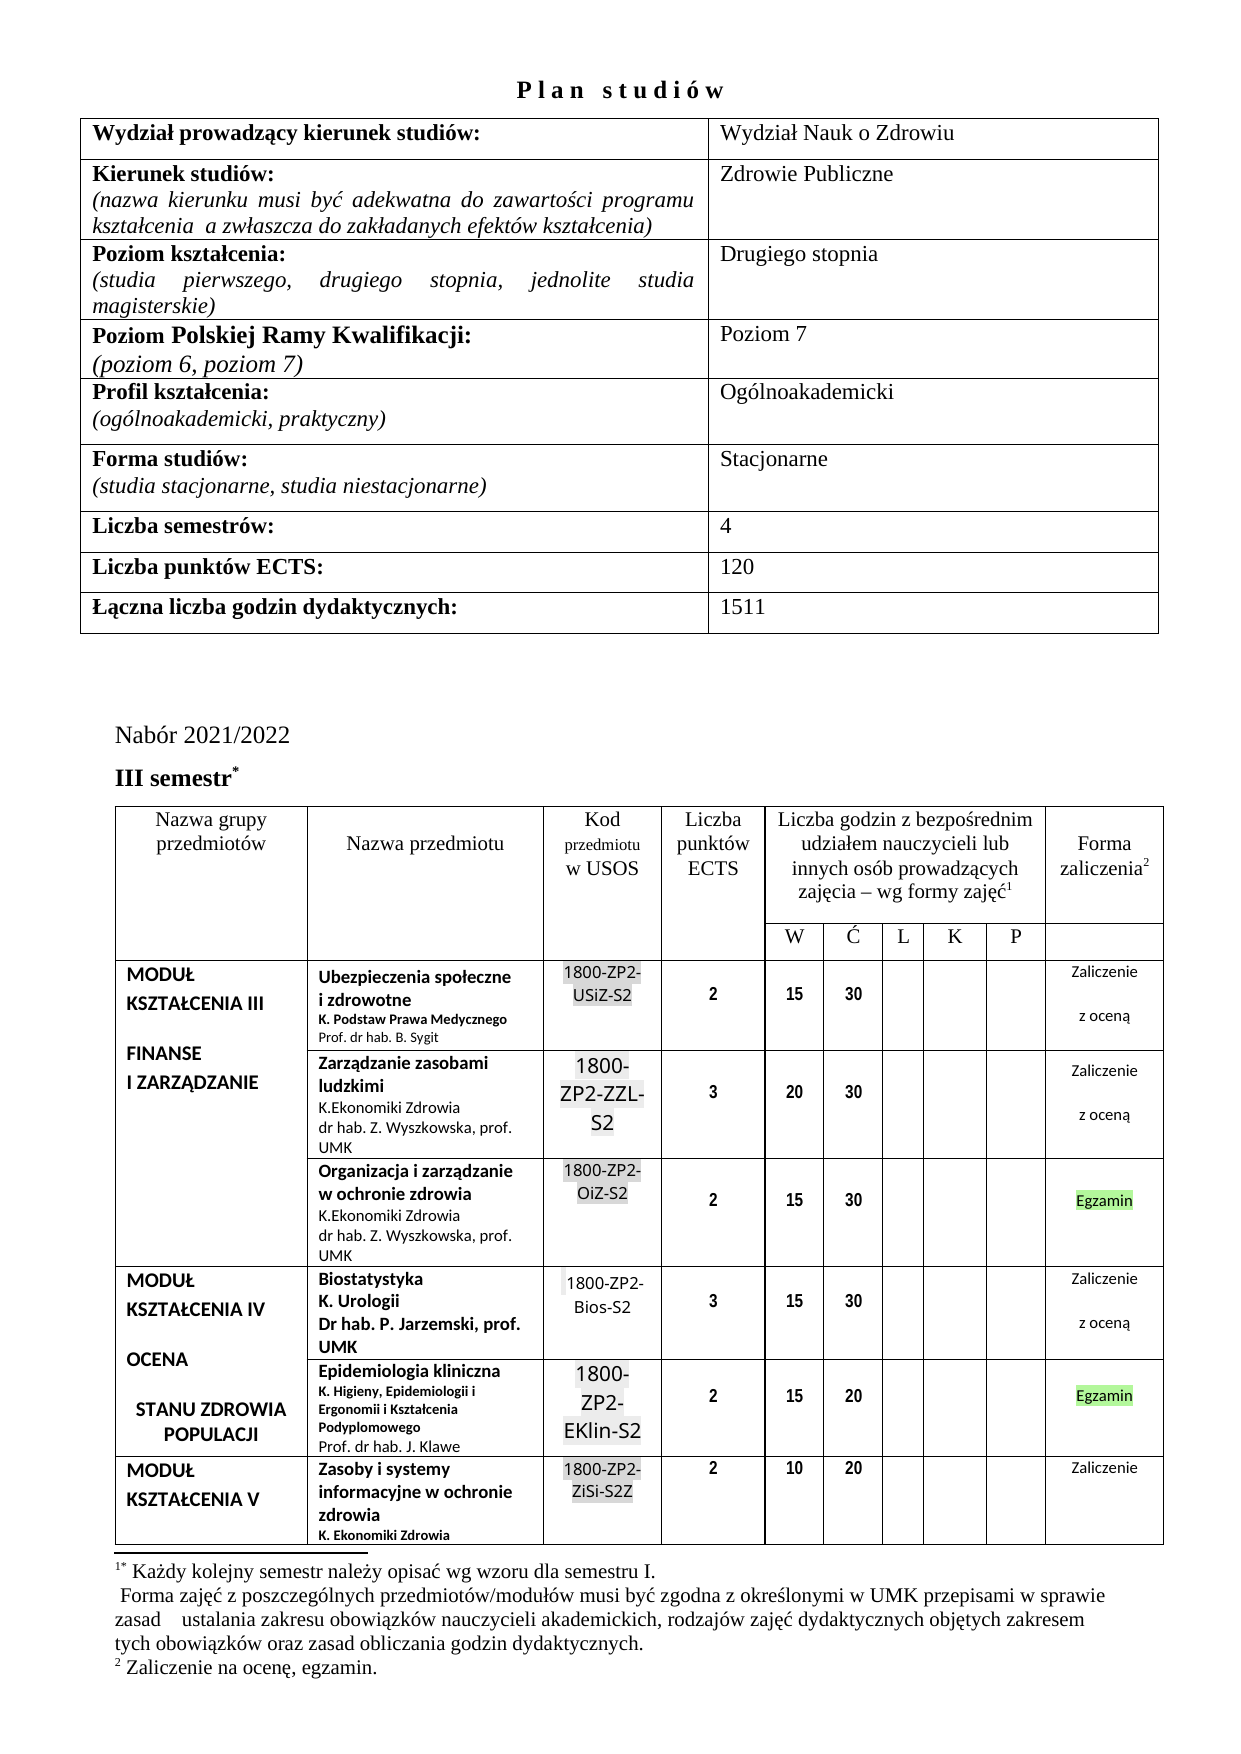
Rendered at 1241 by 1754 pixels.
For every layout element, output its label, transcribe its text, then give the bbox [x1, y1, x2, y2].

table_cell 4 [709, 512, 1158, 552]
table_header Wydział Nauk o Zdrowiu [709, 119, 1158, 159]
table_cell 15 [766, 1360, 823, 1456]
table_cell [987, 1051, 1045, 1158]
table_cell Poziom Polskiej Ramy Kwalifikacji: (poziom 6, poziom 7) [81, 320, 708, 377]
table_cell 20 [766, 1051, 823, 1158]
table_cell Łączna liczba godzin dydaktycznych: [81, 593, 708, 633]
table_header Liczba punktów ECTS [662, 807, 764, 960]
table_cell 10 [766, 1457, 823, 1544]
table_cell 30 [824, 1051, 882, 1158]
table_cell Zarządzanie zasobami ludzkimi K.Ekonomiki Zdrowia dr hab. Z. Wyszkowska, prof. UMK [308, 1051, 543, 1158]
table_cell [924, 1159, 986, 1266]
table_cell MODUŁ KSZTAŁCENIA IV OCENA STANU ZDROWIA POPULACJI [116, 1267, 307, 1456]
table_cell 2 [662, 1457, 764, 1544]
table_cell Ć [824, 924, 882, 960]
table_cell Drugiego stopnia [709, 240, 1158, 319]
table_cell Zaliczenie z oceną [1046, 1051, 1163, 1158]
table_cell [116, 1457, 307, 1544]
table_cell 2 [662, 1360, 764, 1456]
table_header Nazwa grupy przedmiotów [116, 807, 307, 960]
table_cell Egzamin [1046, 1360, 1163, 1456]
table_cell 1800-ZP2-OiZ-S2 [544, 1159, 661, 1266]
table_cell L [883, 924, 923, 960]
text Nabór 2021/2022 [114, 720, 1125, 749]
table_cell Liczba semestrów: [81, 512, 708, 552]
table_cell Liczba punktów ECTS: [81, 553, 708, 592]
table_cell [883, 1267, 923, 1358]
table_cell 15 [766, 1159, 823, 1266]
table_cell [883, 961, 923, 1050]
table_cell [883, 1159, 923, 1266]
table_cell Zaliczenie z oceną [1046, 961, 1163, 1050]
table_cell 1800-ZP2-Bios-S2 [544, 1267, 661, 1358]
table_cell [924, 1360, 986, 1456]
table_cell Epidemiologia kliniczna K. Higieny, Epidemiologii i Ergonomii i Kształcenia Podyplomowego Prof. dr hab. J. Klawe [308, 1360, 543, 1456]
table_cell 20 [824, 1360, 882, 1456]
table_cell Egzamin [1046, 1159, 1163, 1266]
table_cell [987, 1457, 1045, 1544]
table_cell Zaliczenie z oceną [1046, 1457, 1163, 1544]
table_cell 1800-ZP2-ZiSi-S2Z [544, 1457, 661, 1544]
table_cell 15 [766, 1267, 823, 1358]
table_cell Zdrowie Publiczne [709, 160, 1158, 239]
table_cell [1046, 924, 1163, 960]
table_cell [924, 961, 986, 1050]
table_header Nazwa przedmiotu [308, 807, 543, 960]
table_cell [987, 1267, 1045, 1358]
table_cell W [766, 924, 823, 960]
table_cell 2 [662, 1159, 764, 1266]
table_cell [987, 961, 1045, 1050]
table_cell Biostatystyka K. Urologii Dr hab. P. Jarzemski, prof. UMK [308, 1267, 543, 1358]
table_cell 2 [662, 961, 764, 1050]
table_cell P [987, 924, 1045, 960]
table_cell Poziom kształcenia: (studia pierwszego, drugiego stopnia, jednolite studia magisterskie) [81, 240, 708, 319]
table_cell Ubezpieczenia społeczne i zdrowotne K. Podstaw Prawa Medycznego Prof. dr hab. B. Sygit [308, 961, 543, 1050]
table_cell 20 [824, 1457, 882, 1544]
table_cell [924, 1457, 986, 1544]
table_cell [987, 1159, 1045, 1266]
table_cell [924, 1267, 986, 1358]
table_cell Ogólnoakademicki [709, 379, 1158, 444]
table_cell [883, 1457, 923, 1544]
table_cell 120 [709, 553, 1158, 592]
table_cell Stacjonarne [709, 445, 1158, 511]
table_cell 1800-ZP2-USiZ-S2 [544, 961, 661, 1050]
table_cell Profil kształcenia: (ogólnoakademicki, praktyczny) [81, 379, 708, 444]
table_cell [924, 1051, 986, 1158]
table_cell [308, 1457, 543, 1544]
table_cell Poziom 7 [709, 320, 1158, 377]
table_cell 30 [824, 1267, 882, 1358]
table_header Wydział prowadzący kierunek studiów: [81, 119, 708, 159]
text P l a n s t u d i ó w [114, 75, 1125, 104]
table_cell Kierunek studiów: (nazwa kierunku musi być adekwatna do zawartości programu kształcenia a zwłaszcza do zakładanych efektów kształcenia) [81, 160, 708, 239]
table_cell 3 [662, 1267, 764, 1358]
table_cell [987, 1360, 1045, 1456]
text III semestr* [114, 763, 1125, 792]
table_cell 15 [766, 961, 823, 1050]
table_cell K [924, 924, 986, 960]
table_cell 1511 [709, 593, 1158, 633]
table_cell Organizacja i zarządzanie w ochronie zdrowia K.Ekonomiki Zdrowia dr hab. Z. Wyszkowska, prof. UMK [308, 1159, 543, 1266]
table_cell Zaliczenie z oceną [1046, 1267, 1163, 1358]
table_header Forma zaliczenia [1046, 807, 1163, 923]
table_cell MODUŁ KSZTAŁCENIA III FINANSE I ZARZĄDZANIE [116, 961, 307, 1266]
table_header Kod przedmiotu w USOS [544, 807, 661, 960]
table_cell 30 [824, 961, 882, 1050]
table_cell 3 [662, 1051, 764, 1158]
table_cell 1800-ZP2-ZZL-S2 [544, 1051, 661, 1158]
table_header Liczba godzin z bezpośrednim udziałem nauczycieli lub innych osób prowadzących zajęcia – wg formy zajęć [766, 807, 1045, 923]
table_cell Forma studiów: (studia stacjonarne, studia niestacjonarne) [81, 445, 708, 511]
table_cell 1800-ZP2-EKlin-S2 [544, 1360, 661, 1456]
table_cell [883, 1360, 923, 1456]
table_cell [883, 1051, 923, 1158]
table_cell 30 [824, 1159, 882, 1266]
